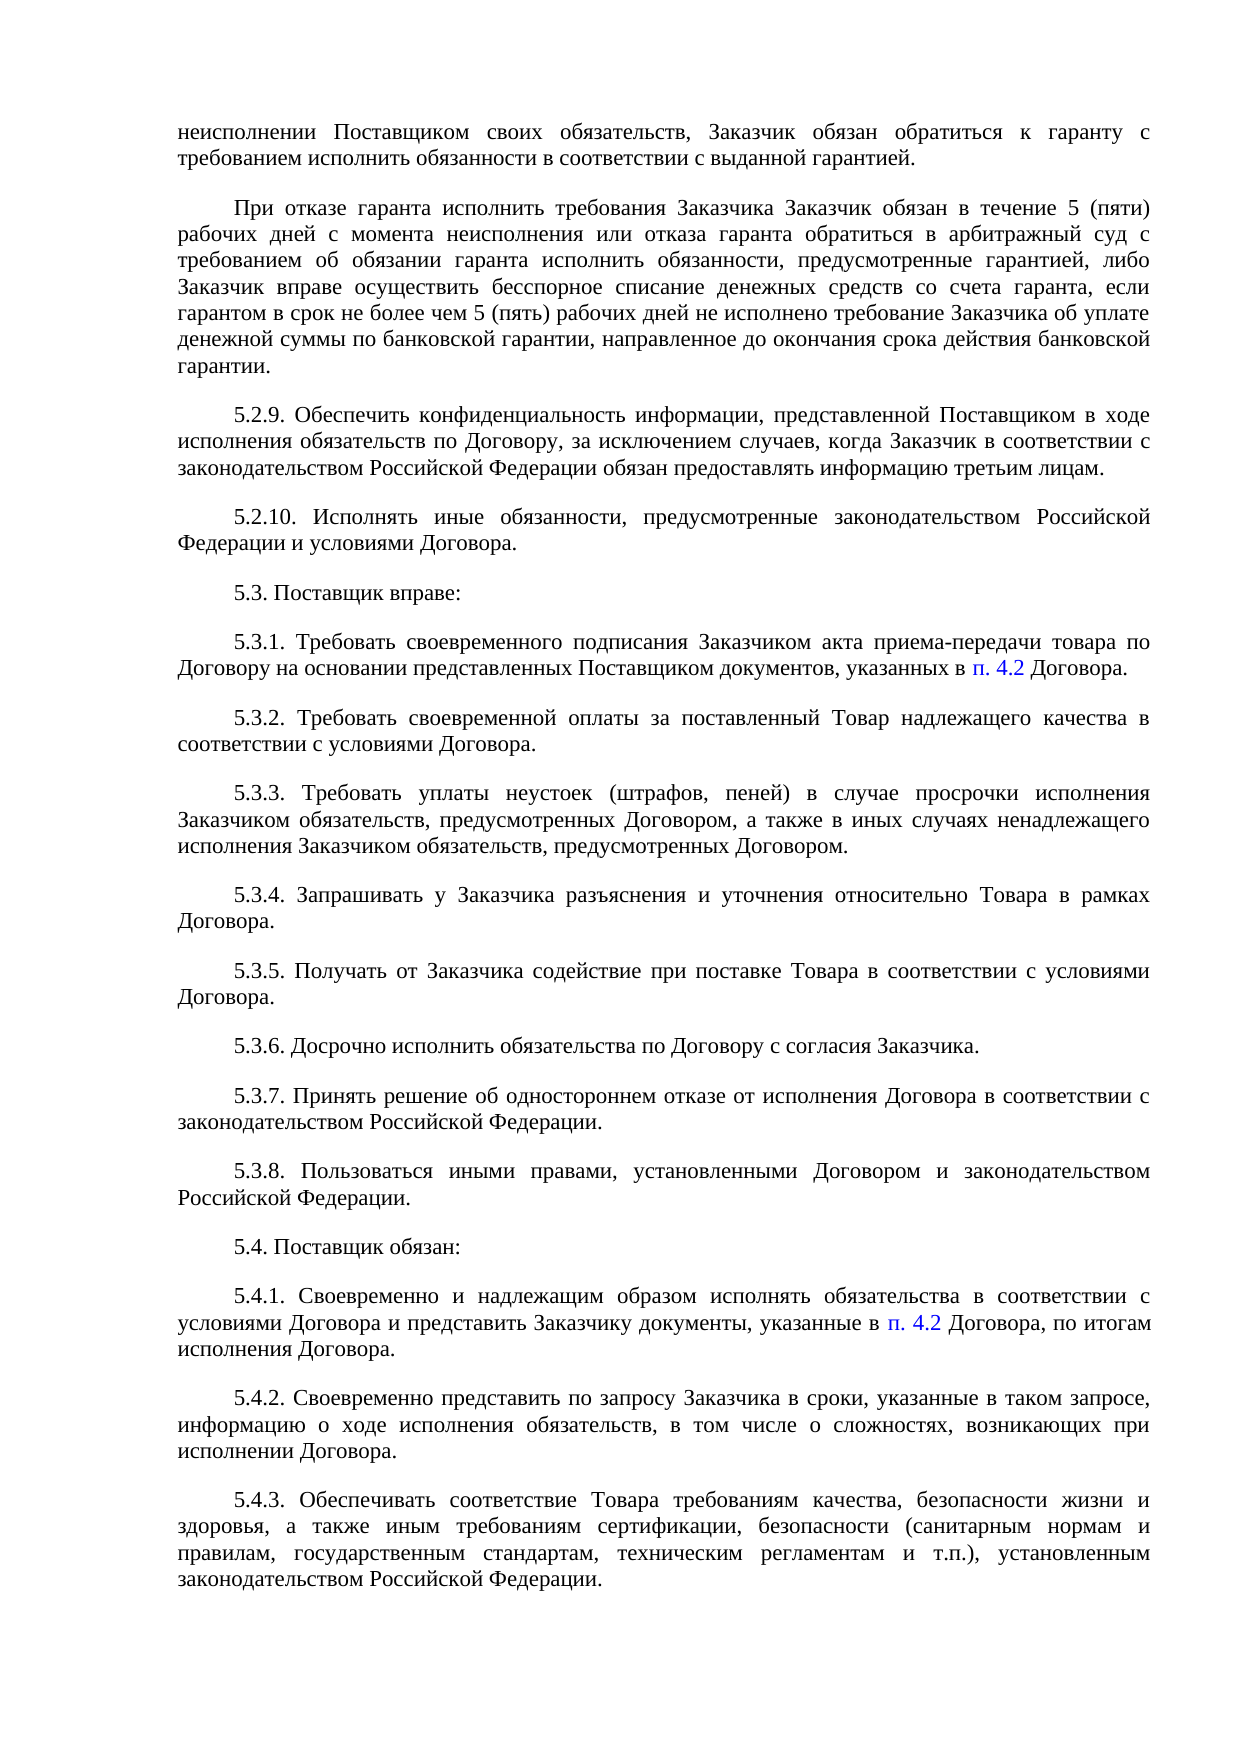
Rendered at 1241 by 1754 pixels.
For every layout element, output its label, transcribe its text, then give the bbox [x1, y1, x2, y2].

text 5.3.7. Принять решение об одностороннем отказе от исполнения Договора в соответствии с законодательством Российской Федерации. [177, 1082, 1152, 1134]
text 5.3.1. Требовать своевременного подписания Заказчиком акта приема-передачи товара по Договору на основании представленных Поставщиком документов, указанных в п. 4.2 Договора. [177, 628, 1152, 681]
text 5.3.4. Запрашивать у Заказчика разъяснения и уточнения относительно Товара в рамках Договора. [177, 881, 1152, 934]
text 5.4.1. Своевременно и надлежащим образом исполнять обязательства в соответствии с условиями Договора и представить Заказчику документы, указанные в п. 4.2 Договора, по итогам исполнения Договора. [177, 1282, 1152, 1361]
text 5.3.8. Пользоваться иными правами, установленными Договором и законодательством Российской Федерации. [177, 1157, 1152, 1210]
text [177, 118, 1152, 171]
text При отказе гаранта исполнить требования Заказчика Заказчик обязан в течение 5 (пяти) рабочих дней с момента неисполнения или отказа гаранта обратиться в арбитражный суд с требованием об обязании гаранта исполнить обязанности, предусмотренные гарантией, либо Заказчик вправе осуществить бесспорное списание денежных средств со счета гаранта, если гарантом в срок не более чем 5 (пять) рабочих дней не исполнено требование Заказчика об уплате денежной суммы по банковской гарантии, направленное до окончания срока действия банковской гарантии. [177, 194, 1152, 378]
text 5.4. Поставщик обязан: [177, 1233, 1152, 1259]
text 5.3.3. Требовать уплаты неустоек (штрафов, пеней) в случае просрочки исполнения Заказчиком обязательств, предусмотренных Договором, а также в иных случаях ненадлежащего исполнения Заказчиком обязательств, предусмотренных Договором. [177, 779, 1152, 858]
text 5.3. Поставщик вправе: [177, 579, 1152, 605]
text 5.4.3. Обеспечивать соответствие Товара требованиям качества, безопасности жизни и здоровья, а также иным требованиям сертификации, безопасности (санитарным нормам и правилам, государственным стандартам, техническим регламентам и т.п.), установленным законодательством Российской Федерации. [177, 1486, 1152, 1592]
text 5.2.10. Исполнять иные обязанности, предусмотренные законодательством Российской Федерации и условиями Договора. [177, 503, 1152, 556]
text 5.3.2. Требовать своевременной оплаты за поставленный Товар надлежащего качества в соответствии с условиями Договора. [177, 704, 1152, 756]
text 5.4.2. Своевременно представить по запросу Заказчика в сроки, указанные в таком запросе, информацию о ходе исполнения обязательств, в том числе о сложностях, возникающих при исполнении Договора. [177, 1384, 1152, 1463]
text 5.3.6. Досрочно исполнить обязательства по Договору с согласия Заказчика. [177, 1032, 1152, 1059]
text 5.2.9. Обеспечить конфиденциальность информации, представленной Поставщиком в ходе исполнения обязательств по Договору, за исключением случаев, когда Заказчик в соответствии с законодательством Российской Федерации обязан предоставлять информацию третьим лицам. [177, 401, 1152, 480]
text 5.3.5. Получать от Заказчика содействие при поставке Товара в соответствии с условиями Договора. [177, 957, 1152, 1009]
